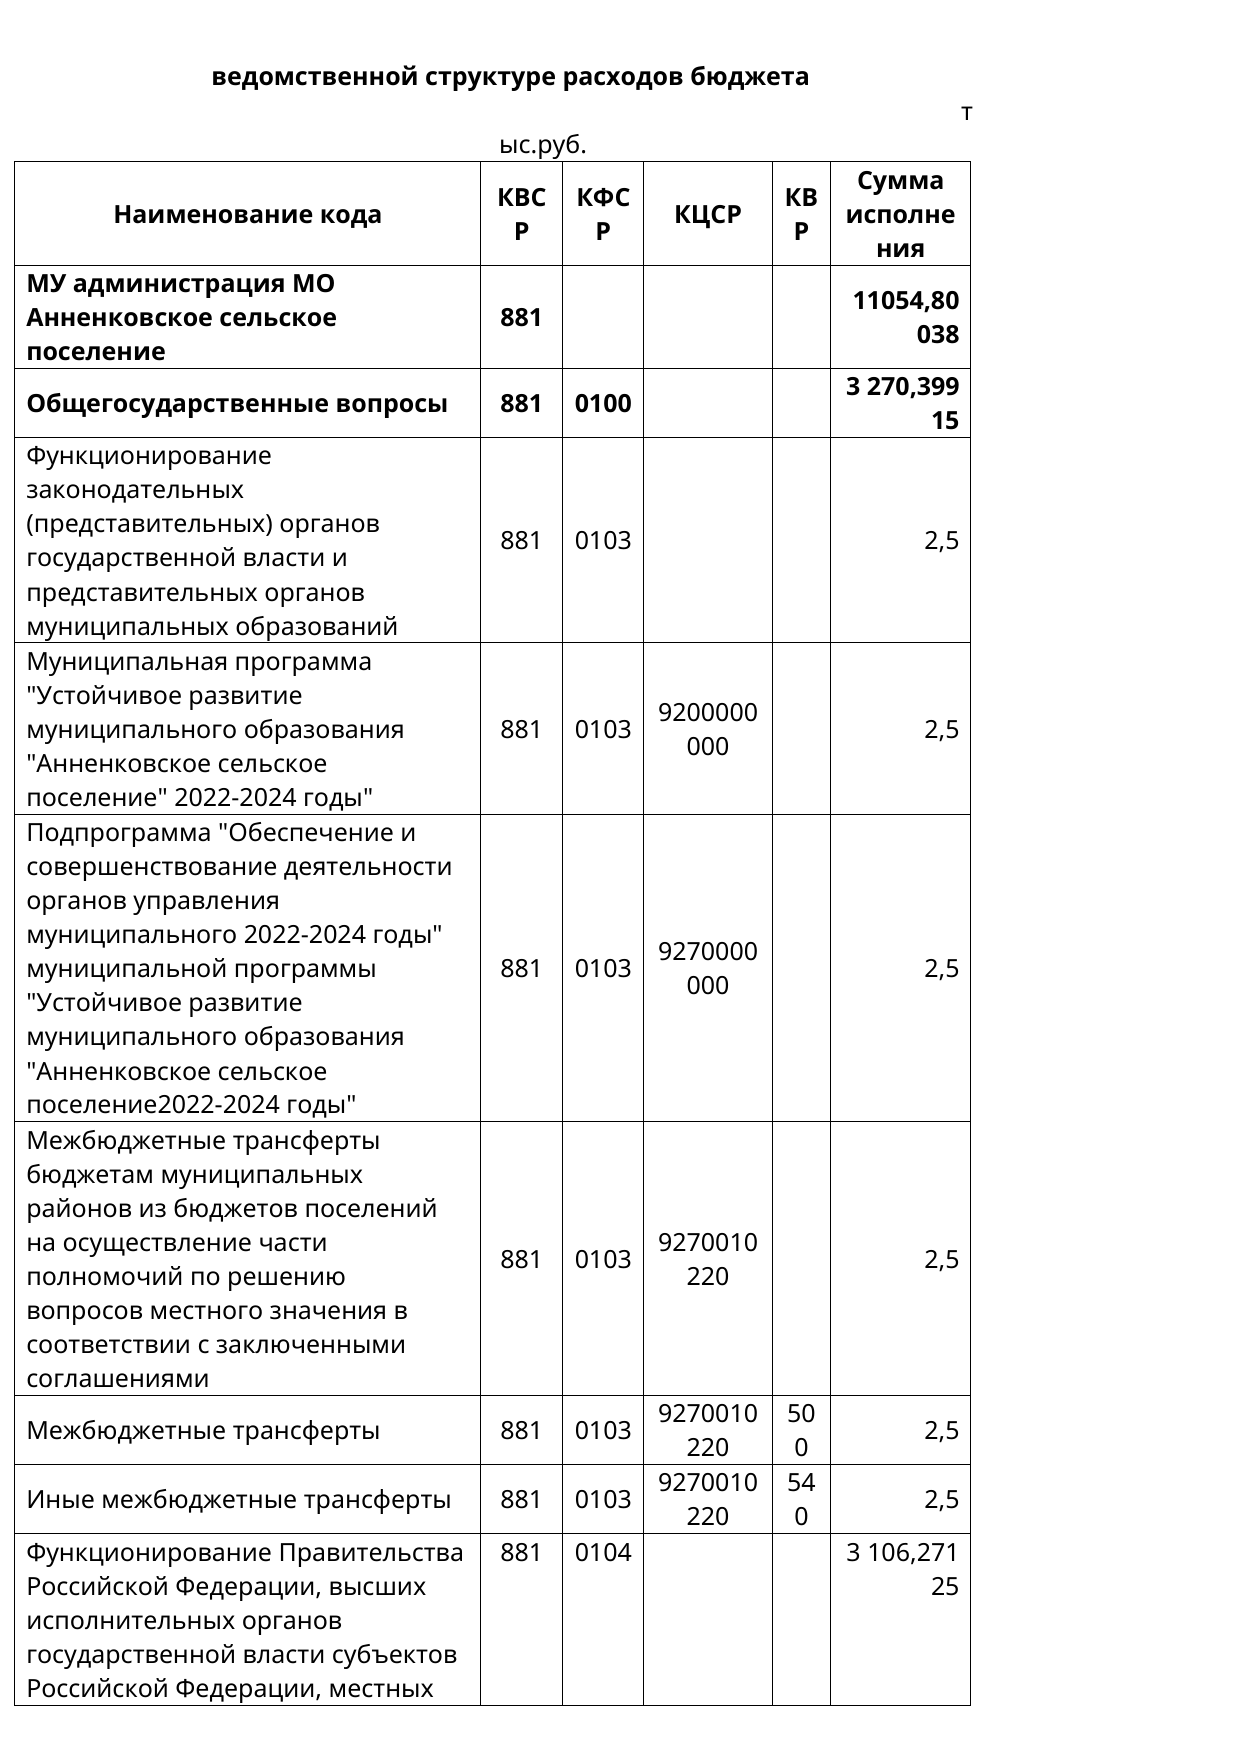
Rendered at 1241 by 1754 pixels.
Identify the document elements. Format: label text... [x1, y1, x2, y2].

table_cell 2,5 [831, 1396, 970, 1464]
table_cell 9270010220 [644, 1465, 772, 1533]
table_cell Муниципальная программа "Устойчивое развитие муниципального образования "Анненковское сельское поселение" 2022-2024 годы" [15, 643, 480, 814]
table_cell 0103 [563, 815, 643, 1121]
table_cell 2,5 [831, 643, 970, 814]
table_cell [644, 438, 772, 642]
table_cell 9270010220 [644, 1122, 772, 1395]
table_cell 881 [481, 1465, 562, 1533]
table_cell 9200000000 [644, 643, 772, 814]
table_cell 2,5 [831, 1122, 970, 1395]
table_cell [563, 266, 643, 368]
table_cell КЦСР [644, 162, 772, 264]
table_cell 2,5 [831, 438, 970, 642]
table_cell КВСР [481, 162, 562, 264]
table_cell [644, 1534, 772, 1704]
table_cell 9270010220 [644, 1396, 772, 1464]
table_cell [773, 1534, 830, 1704]
table_cell 0103 [563, 643, 643, 814]
table_cell 881 [481, 1534, 562, 1704]
table_cell 0103 [563, 1396, 643, 1464]
table_cell Функционирование законодательных (представительных) органов государственной власти и представительных органов муниципальных образований [15, 438, 480, 642]
table_cell [644, 369, 772, 437]
table_cell 3 270,39915 [831, 369, 970, 437]
table_cell 500 [773, 1396, 830, 1464]
table_cell 2,5 [831, 815, 970, 1121]
table_cell 0103 [563, 438, 643, 642]
table_cell КВР [773, 162, 830, 264]
table_cell [773, 1122, 830, 1395]
table_cell 3 106,27125 [831, 1534, 970, 1704]
table_cell 11054,80038 [831, 266, 970, 368]
table_cell 881 [481, 815, 562, 1121]
table_cell Общегосударственные вопросы [15, 369, 480, 437]
table_cell Наименование кода [15, 162, 480, 264]
table_cell 881 [481, 1396, 562, 1464]
table_cell [773, 643, 830, 814]
table_cell 881 [481, 643, 562, 814]
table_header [96, 59, 925, 93]
table_cell 881 [481, 266, 562, 368]
table_cell Подпрограмма "Обеспечение и совершенствование деятельности органов управления муниципального 2022-2024 годы" муниципальной программы "Устойчивое развитие муниципального образования "Анненковское сельское поселение2022-2024 годы" [15, 815, 480, 1121]
table_cell [773, 369, 830, 437]
table_cell МУ администрация МО Анненковское сельское поселение [15, 266, 480, 368]
table_cell 9270000000 [644, 815, 772, 1121]
table_cell тыс.руб. [96, 93, 989, 161]
table_cell Межбюджетные трансферты бюджетам муниципальных районов из бюджетов поселений на осуществление части полномочий по решению вопросов местного значения в соответствии с заключенными соглашениями [15, 1122, 480, 1395]
table_cell [773, 815, 830, 1121]
table_cell 881 [481, 438, 562, 642]
table_cell 540 [773, 1465, 830, 1533]
table_cell [644, 266, 772, 368]
table_cell Иные межбюджетные трансферты [15, 1465, 480, 1533]
table_cell 881 [481, 1122, 562, 1395]
table_cell 0103 [563, 1122, 643, 1395]
table_cell Сумма исполнения [831, 162, 970, 264]
table_cell 0103 [563, 1465, 643, 1533]
table_cell [773, 438, 830, 642]
table_cell 0104 [563, 1534, 643, 1704]
table_cell 0100 [563, 369, 643, 437]
table_cell КФСР [563, 162, 643, 264]
table_cell [773, 266, 830, 368]
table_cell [15, 1534, 480, 1704]
table_cell Межбюджетные трансферты [15, 1396, 480, 1464]
table_cell 2,5 [831, 1465, 970, 1533]
table_cell 881 [481, 369, 562, 437]
